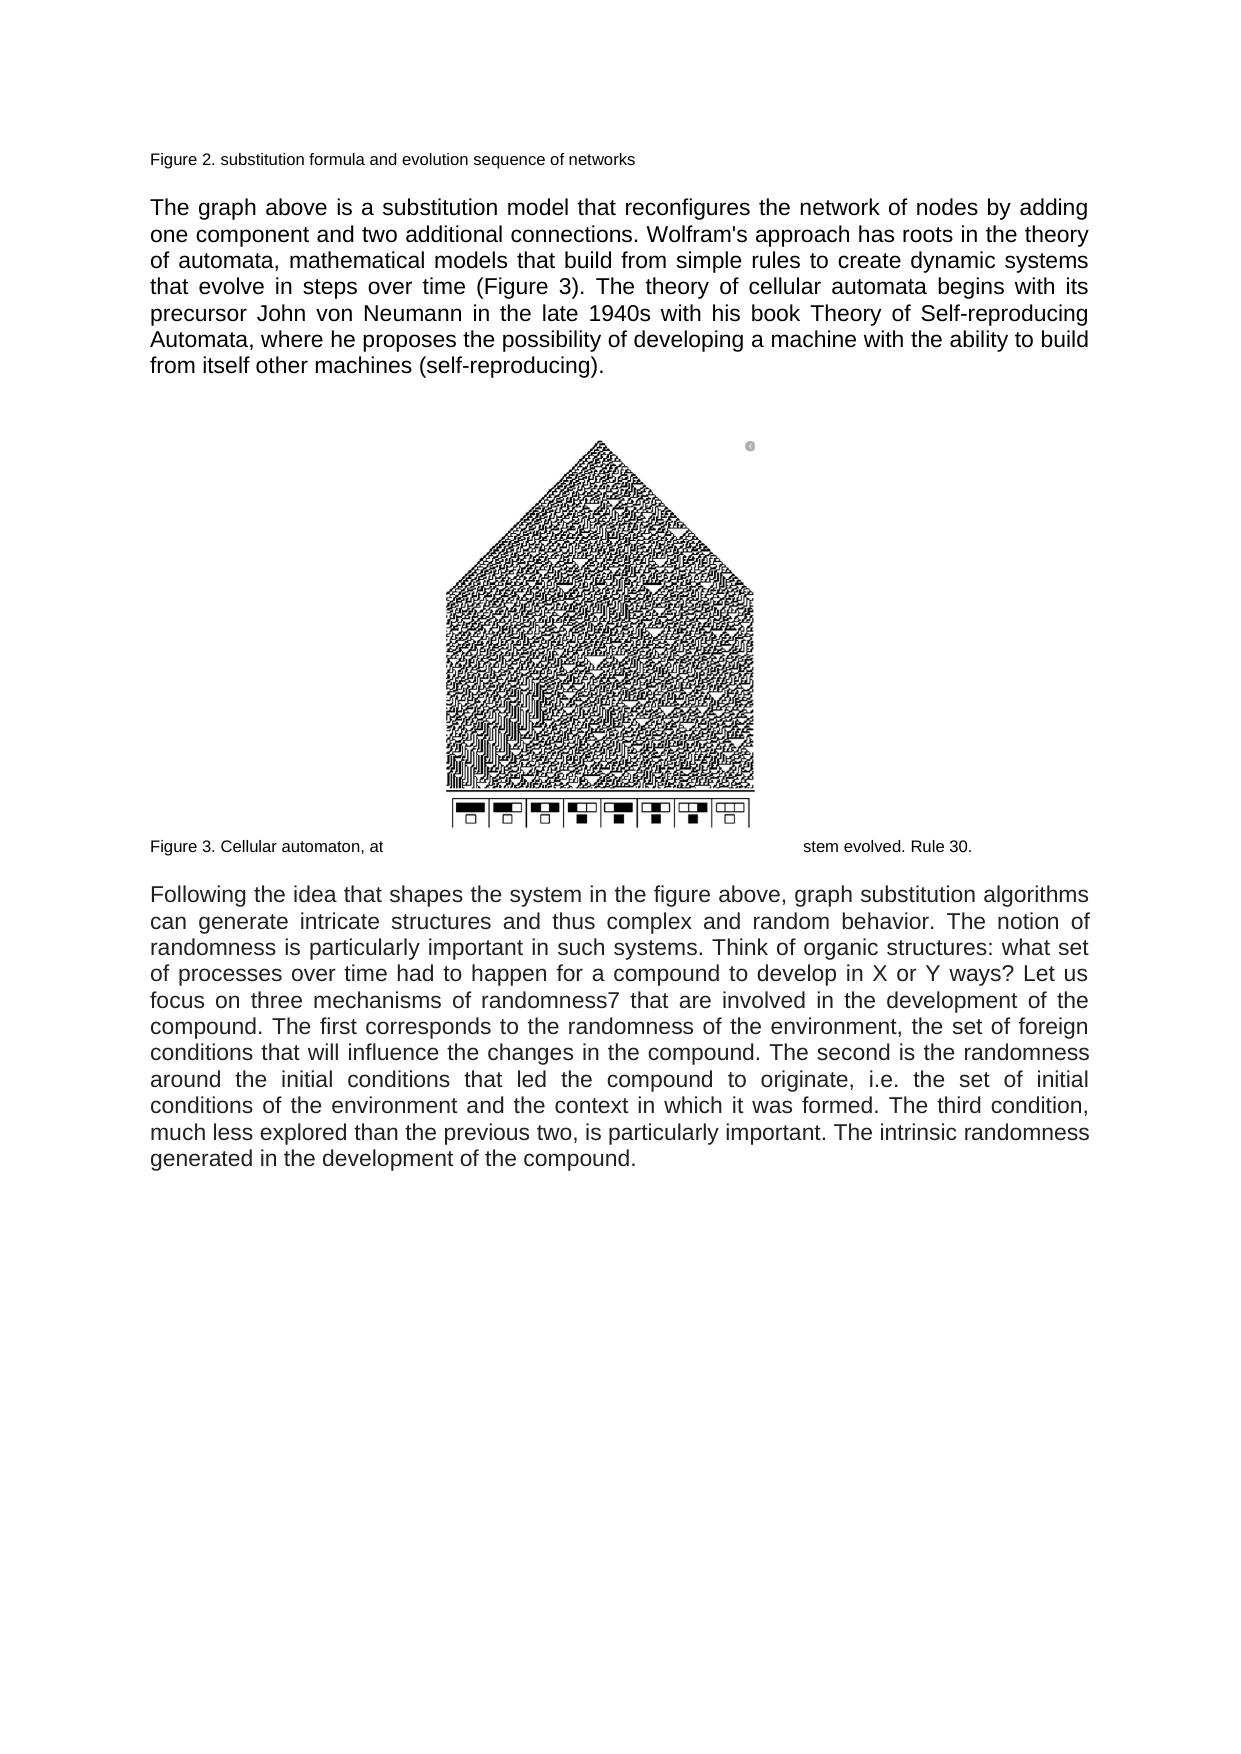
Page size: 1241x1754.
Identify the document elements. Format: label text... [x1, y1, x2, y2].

text Following the idea that shapes the system in the figure above, graph substitution algorithms can generate intricate structures and thus complex and random behavior. The notion of randomness is particularly important in such systems. Think of organic structures: what set of processes over time had to happen for a compound to develop in X or Y ways? Let us focus on three mechanisms of randomness7 that are involved in the development of the compound. The first corresponds to the randomness of the environment, the set of foreign conditions that will influence the changes in the compound. The second is the randomness around the initial conditions that led the compound to originate, i.e. the set of initial conditions of the environment and the context in which it was formed. The third condition, much less explored than the previous two, is particularly important. The intrinsic randomness generated in the development of the compound. [150, 881, 1090, 1171]
text Figure 2. substitution formula and evolution sequence of networks [150, 150, 1090, 169]
text The graph above is a substitution model that reconfigures the network of nodes by adding one component and two additional connections. Wolfram's approach has roots in the theory of automata, mathematical models that build from simple rules to create dynamic systems that evolve in steps over time (Figure 3). The theory of cellular automata begins with its precursor John von Neumann in the late 1940s with his book Theory of Self-reproducing Automata, where he proposes the possibility of developing a machine with the ability to build from itself other machines (self-reproducing). [150, 194, 1090, 379]
picture [382, 422, 804, 861]
